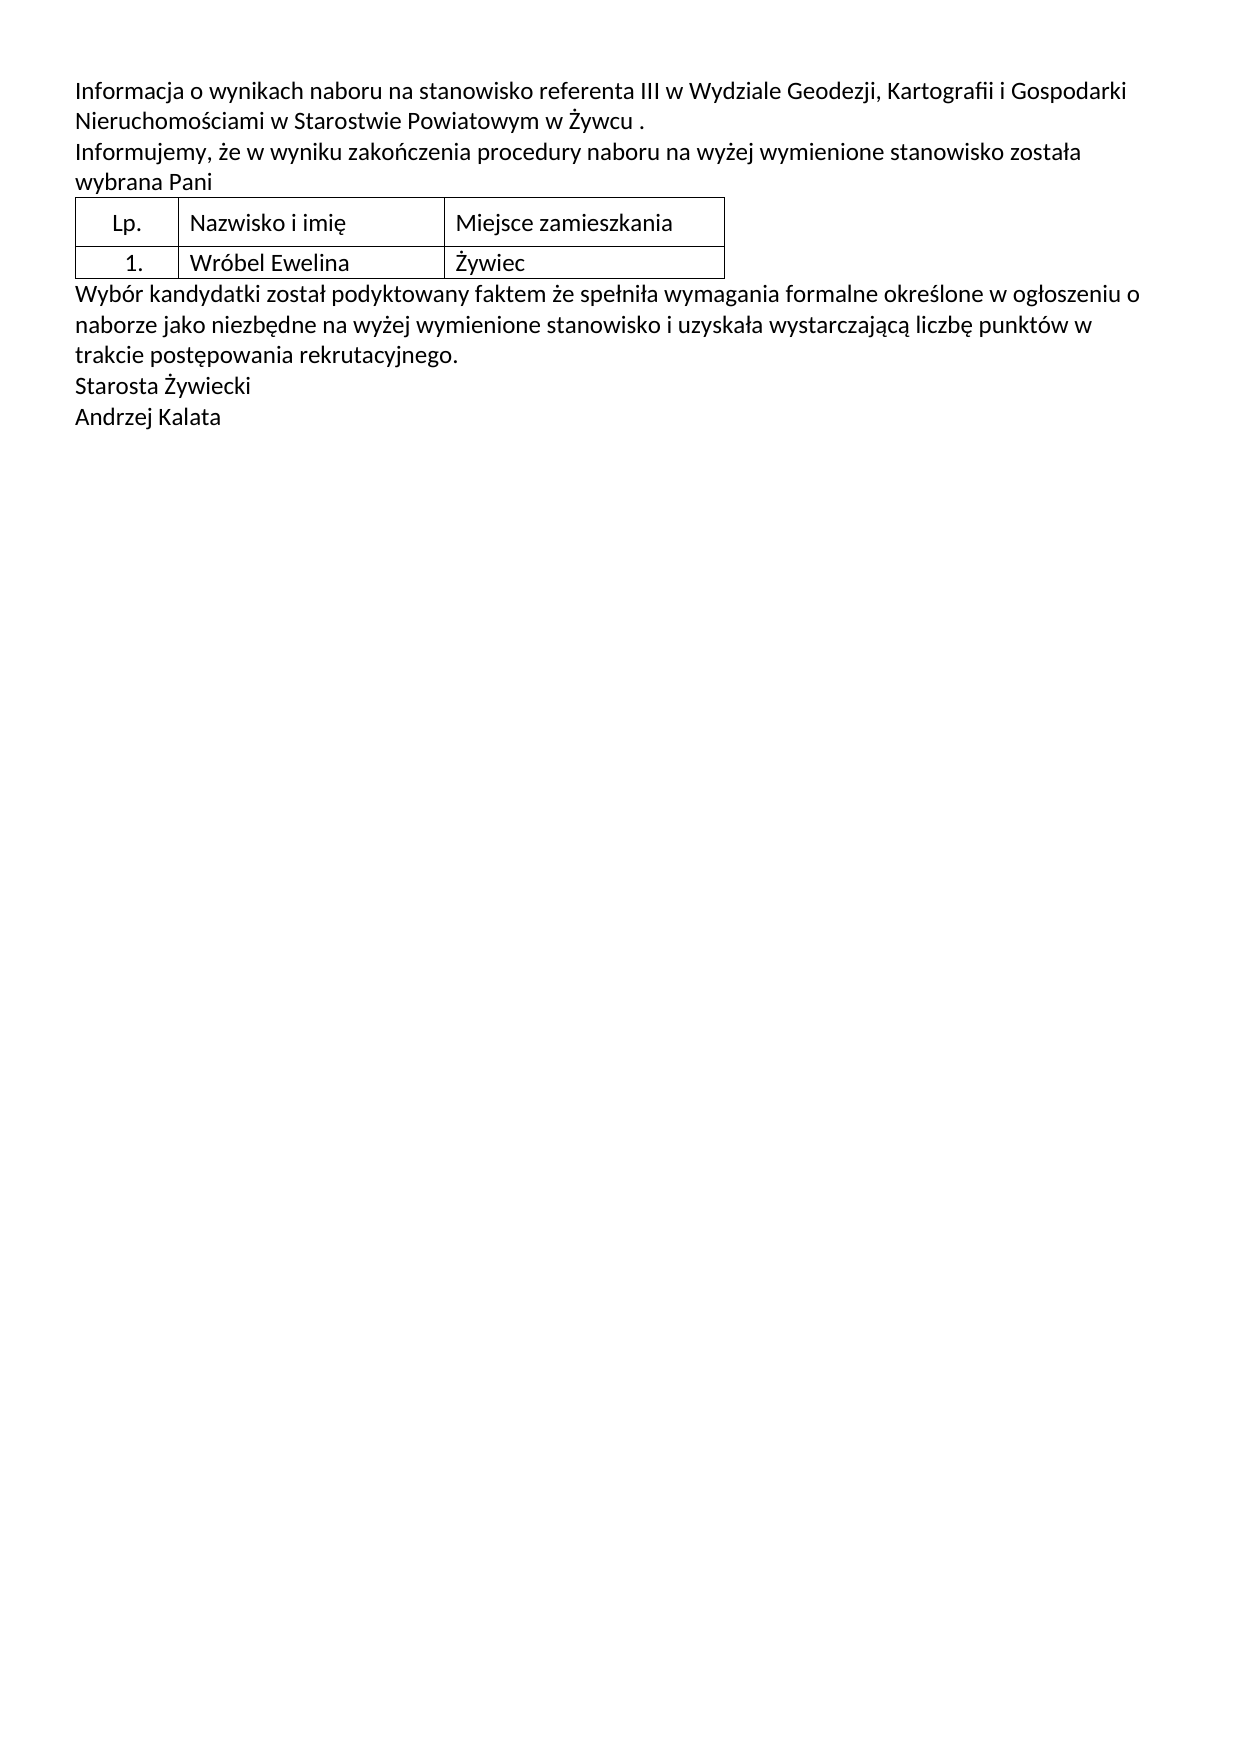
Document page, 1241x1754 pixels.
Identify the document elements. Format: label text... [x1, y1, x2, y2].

text Informacja o wynikach naboru na stanowisko referenta III w Wydziale Geodezji, Kartografii i Gospodarki Nieruchomościami w Starostwie Powiatowym w Żywcu . [75, 75, 1165, 136]
text Andrzej Kalata [75, 401, 1165, 431]
text Starosta Żywiecki [75, 370, 1165, 401]
table_header Miejsce zamieszkania [445, 198, 724, 246]
table_cell Wróbel Ewelina [179, 247, 444, 278]
table_cell [76, 247, 178, 278]
text Wybór kandydatki został podyktowany faktem że spełniła wymagania formalne określone w ogłoszeniu o naborze jako niezbędne na wyżej wymienione stanowisko i uzyskała wystarczającą liczbę punktów w trakcie postępowania rekrutacyjnego. [75, 279, 1165, 370]
table_header Nazwisko i imię [179, 198, 444, 246]
table_cell Żywiec [445, 247, 724, 278]
table_header Lp. [76, 198, 178, 246]
text Informujemy, że w wyniku zakończenia procedury naboru na wyżej wymienione stanowisko została wybrana Pani [75, 136, 1165, 197]
